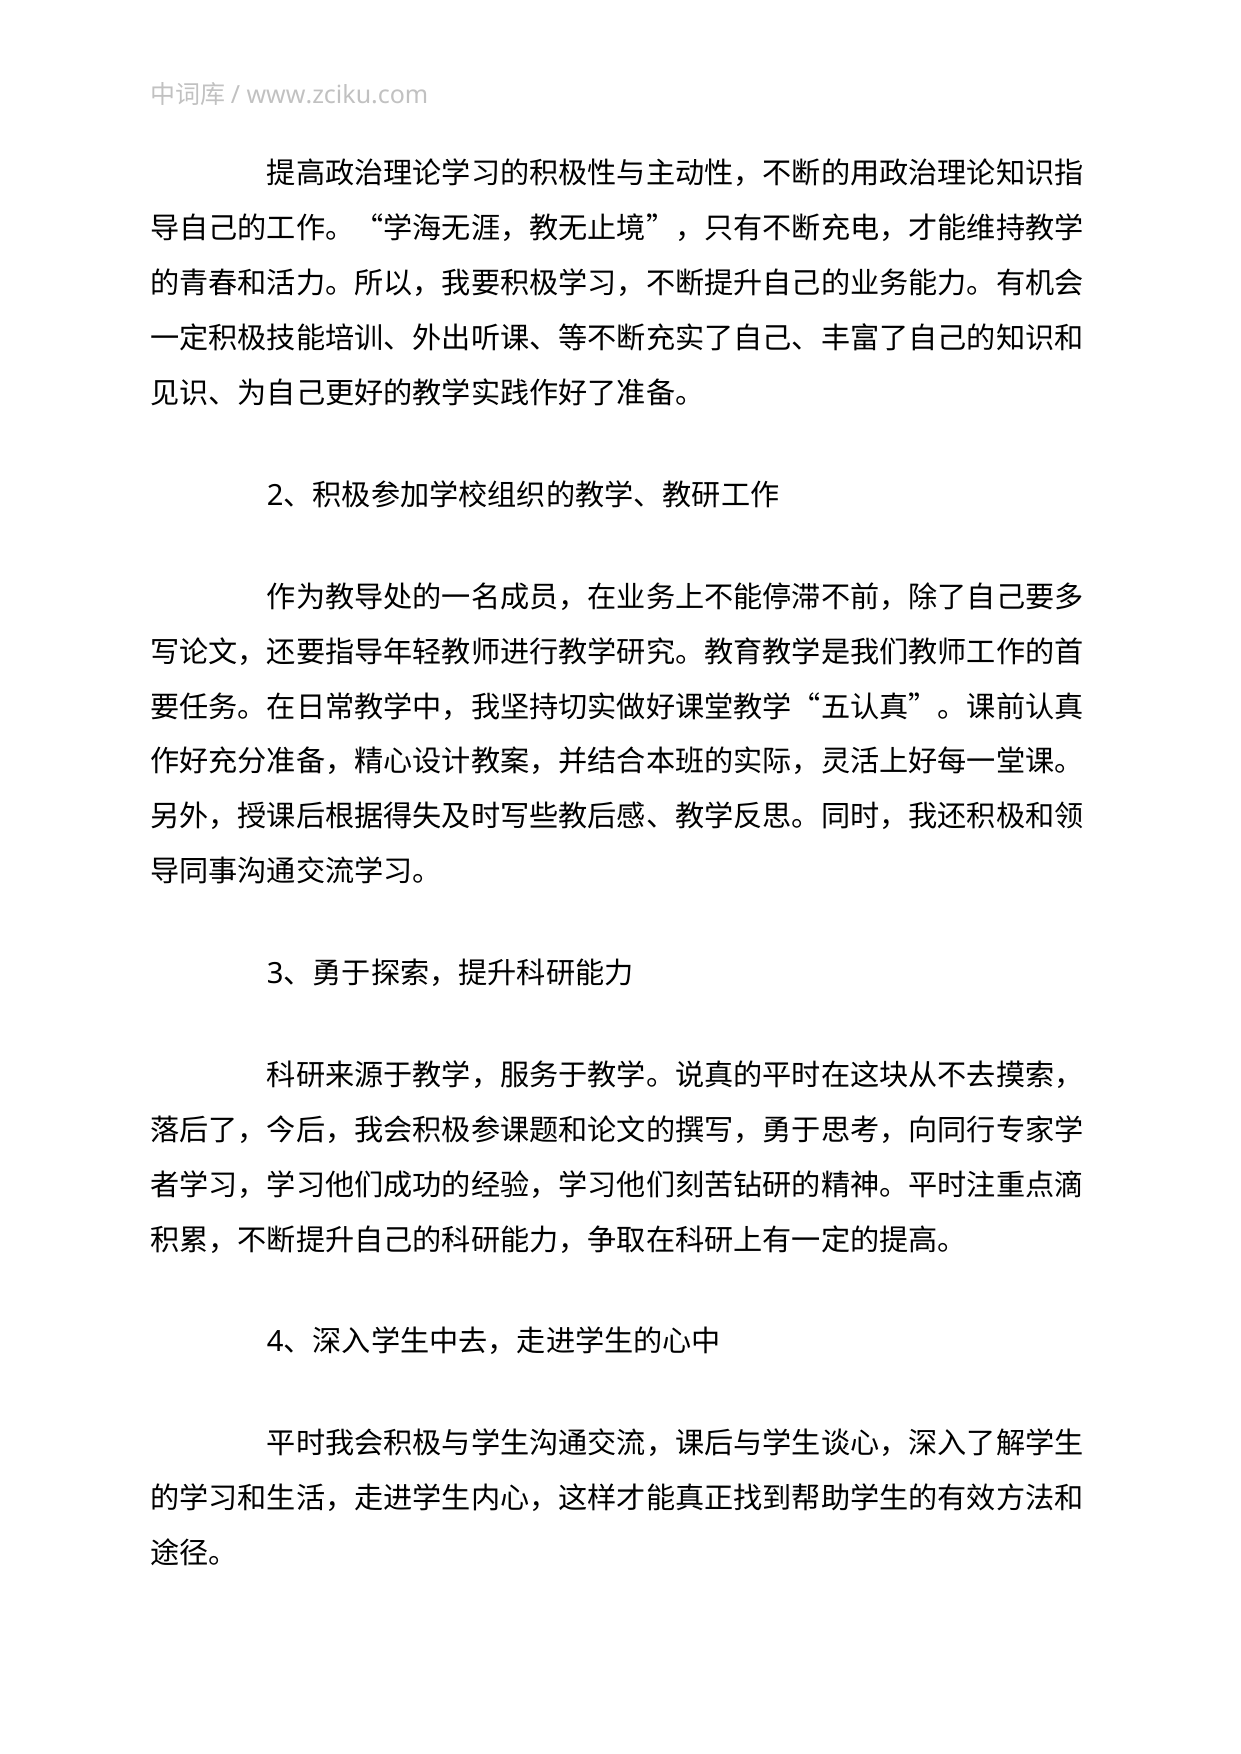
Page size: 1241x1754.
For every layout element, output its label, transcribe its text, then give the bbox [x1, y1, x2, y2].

text 2、积极参加学校组织的教学、教研工作 [150, 471, 1090, 514]
text 平时我会积极与学生沟通交流，课后与学生谈心，深入了解学生的学习和生活，走进学生内心，这样才能真正找到帮助学生的有效方法和途径。 [150, 1420, 1090, 1572]
text 作为教导处的一名成员，在业务上不能停滞不前，除了自己要多写论文，还要指导年轻教师进行教学研究。教育教学是我们教师工作的首要任务。在日常教学中，我坚持切实做好课堂教学“五认真”。课前认真作好充分准备，精心设计教案，并结合本班的实际，灵活上好每一堂课。另外，授课后根据得失及时写些教后感、教学反思。同时，我还积极和领导同事沟通交流学习。 [150, 573, 1090, 890]
text 3、勇于探索，提升科研能力 [150, 949, 1090, 992]
text 提高政治理论学习的积极性与主动性，不断的用政治理论知识指导自己的工作。“学海无涯，教无止境”，只有不断充电，才能维持教学的青春和活力。所以，我要积极学习，不断提升自己的业务能力。有机会一定积极技能培训、外出听课、等不断充实了自己、丰富了自己的知识和见识、为自己更好的教学实践作好了准备。 [150, 150, 1090, 412]
text 科研来源于教学，服务于教学。说真的平时在这块从不去摸索，落后了，今后，我会积极参课题和论文的撰写，勇于思考，向同行专家学者学习，学习他们成功的经验，学习他们刻苦钻研的精神。平时注重点滴积累，不断提升自己的科研能力，争取在科研上有一定的提高。 [150, 1052, 1090, 1258]
text 4、深入学生中去，走进学生的心中 [150, 1318, 1090, 1360]
